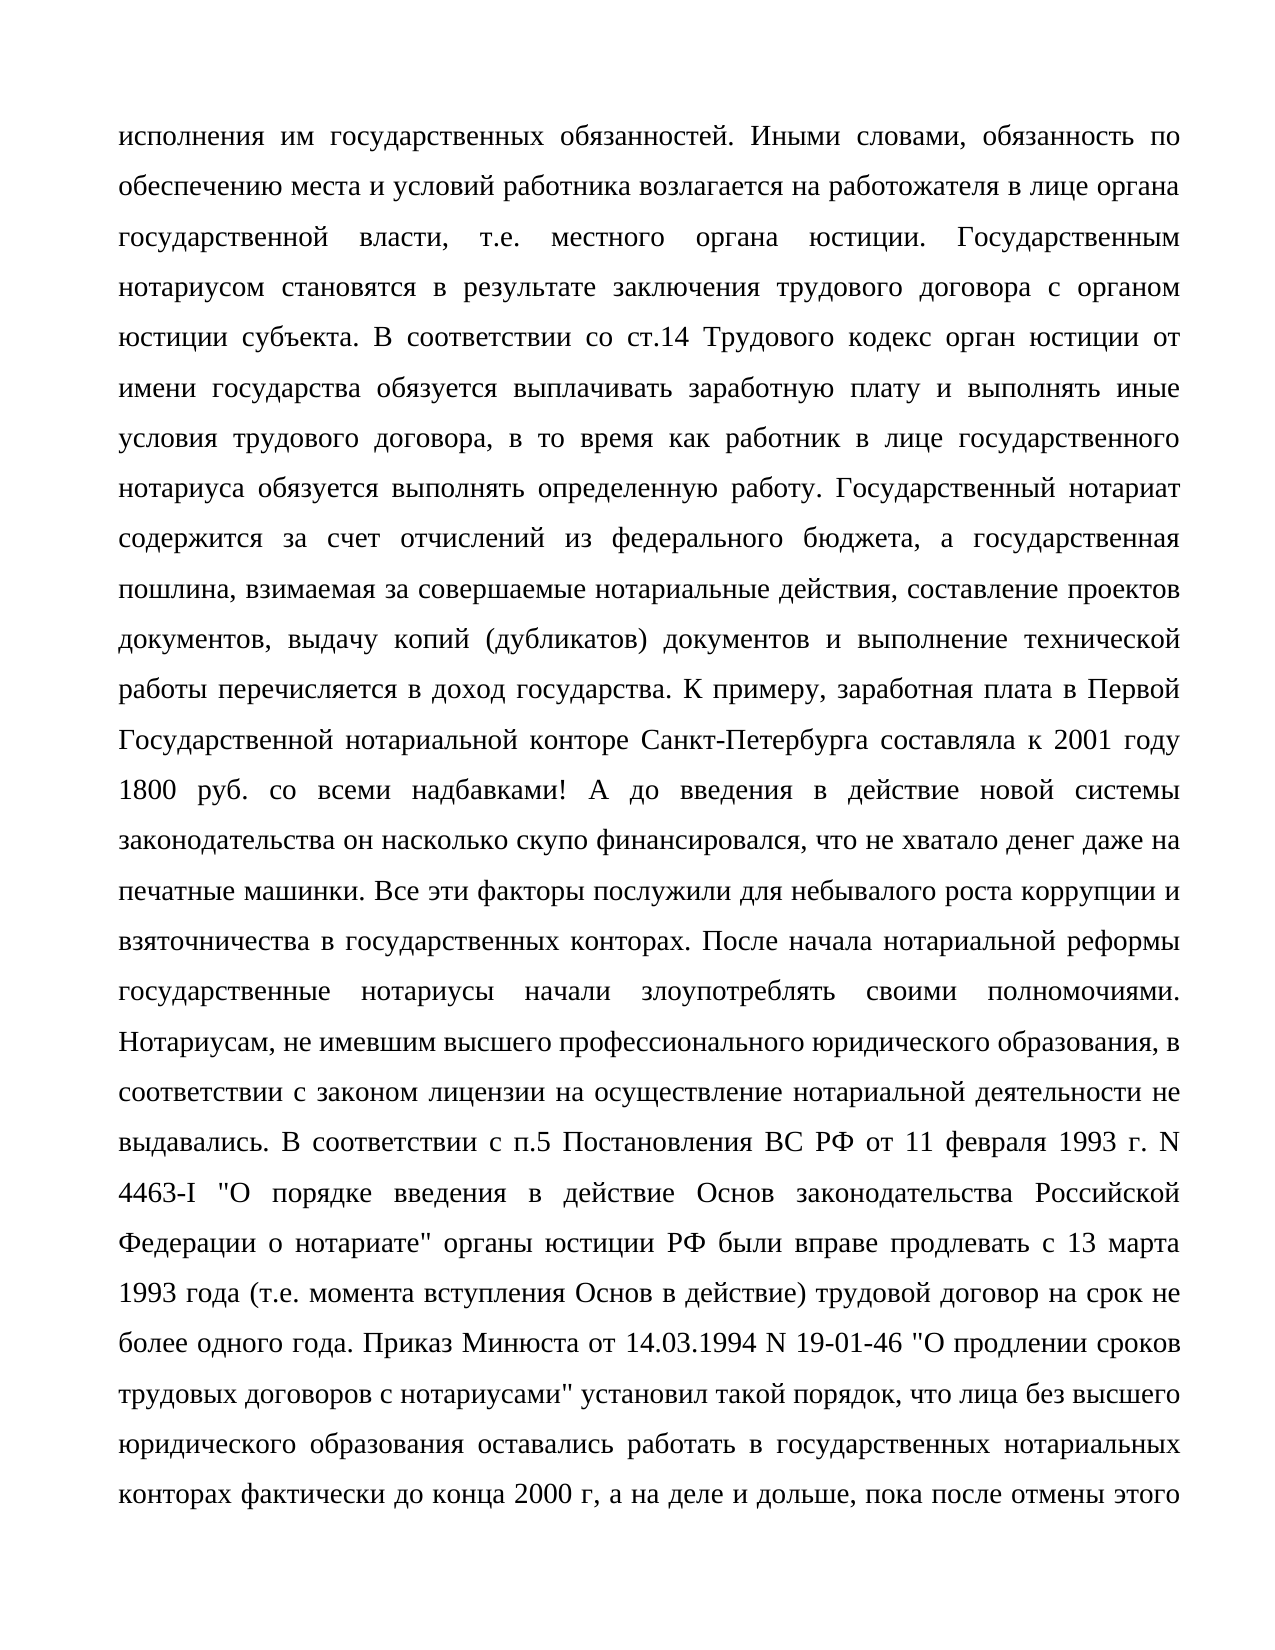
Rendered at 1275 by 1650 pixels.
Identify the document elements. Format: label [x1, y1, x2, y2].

text [118, 118, 1181, 1510]
